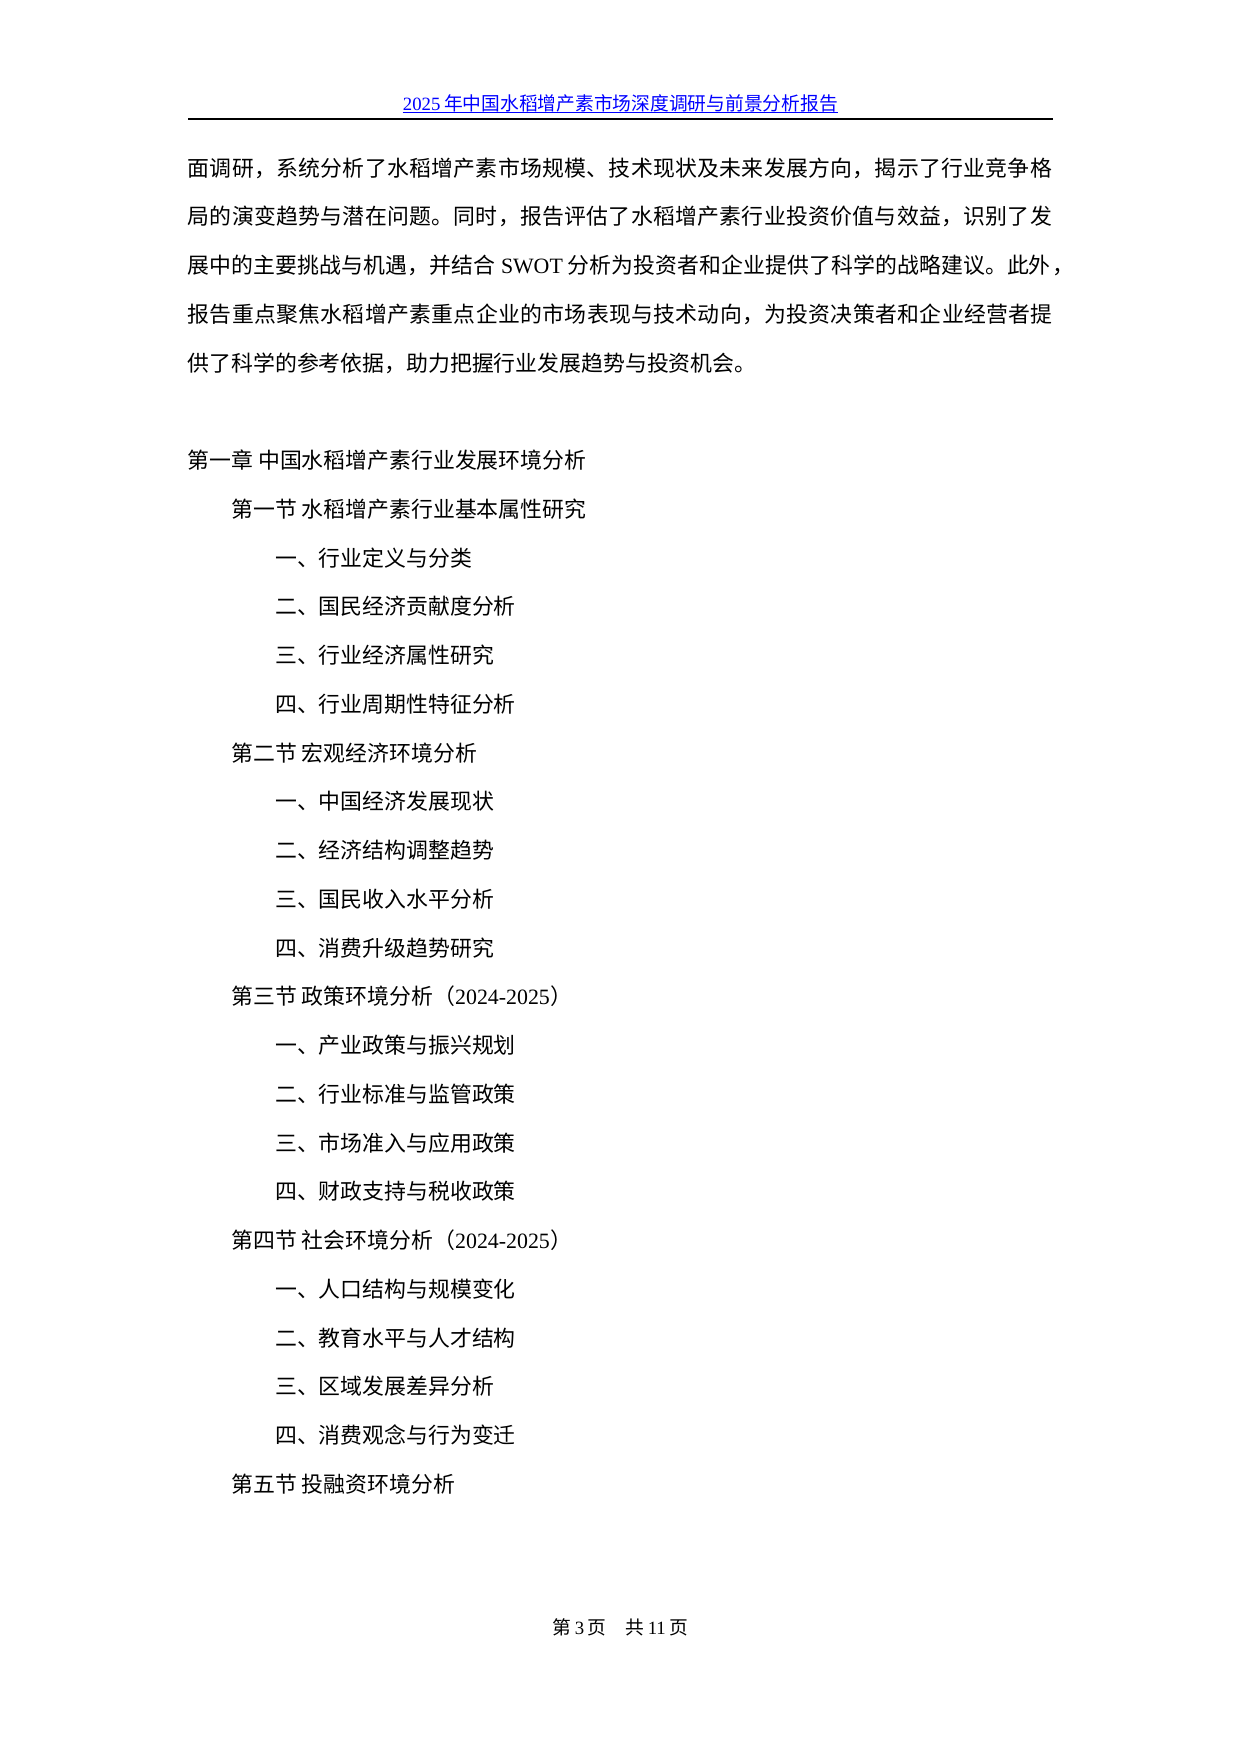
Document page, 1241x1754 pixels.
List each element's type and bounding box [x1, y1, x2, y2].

text [187, 150, 1053, 1499]
